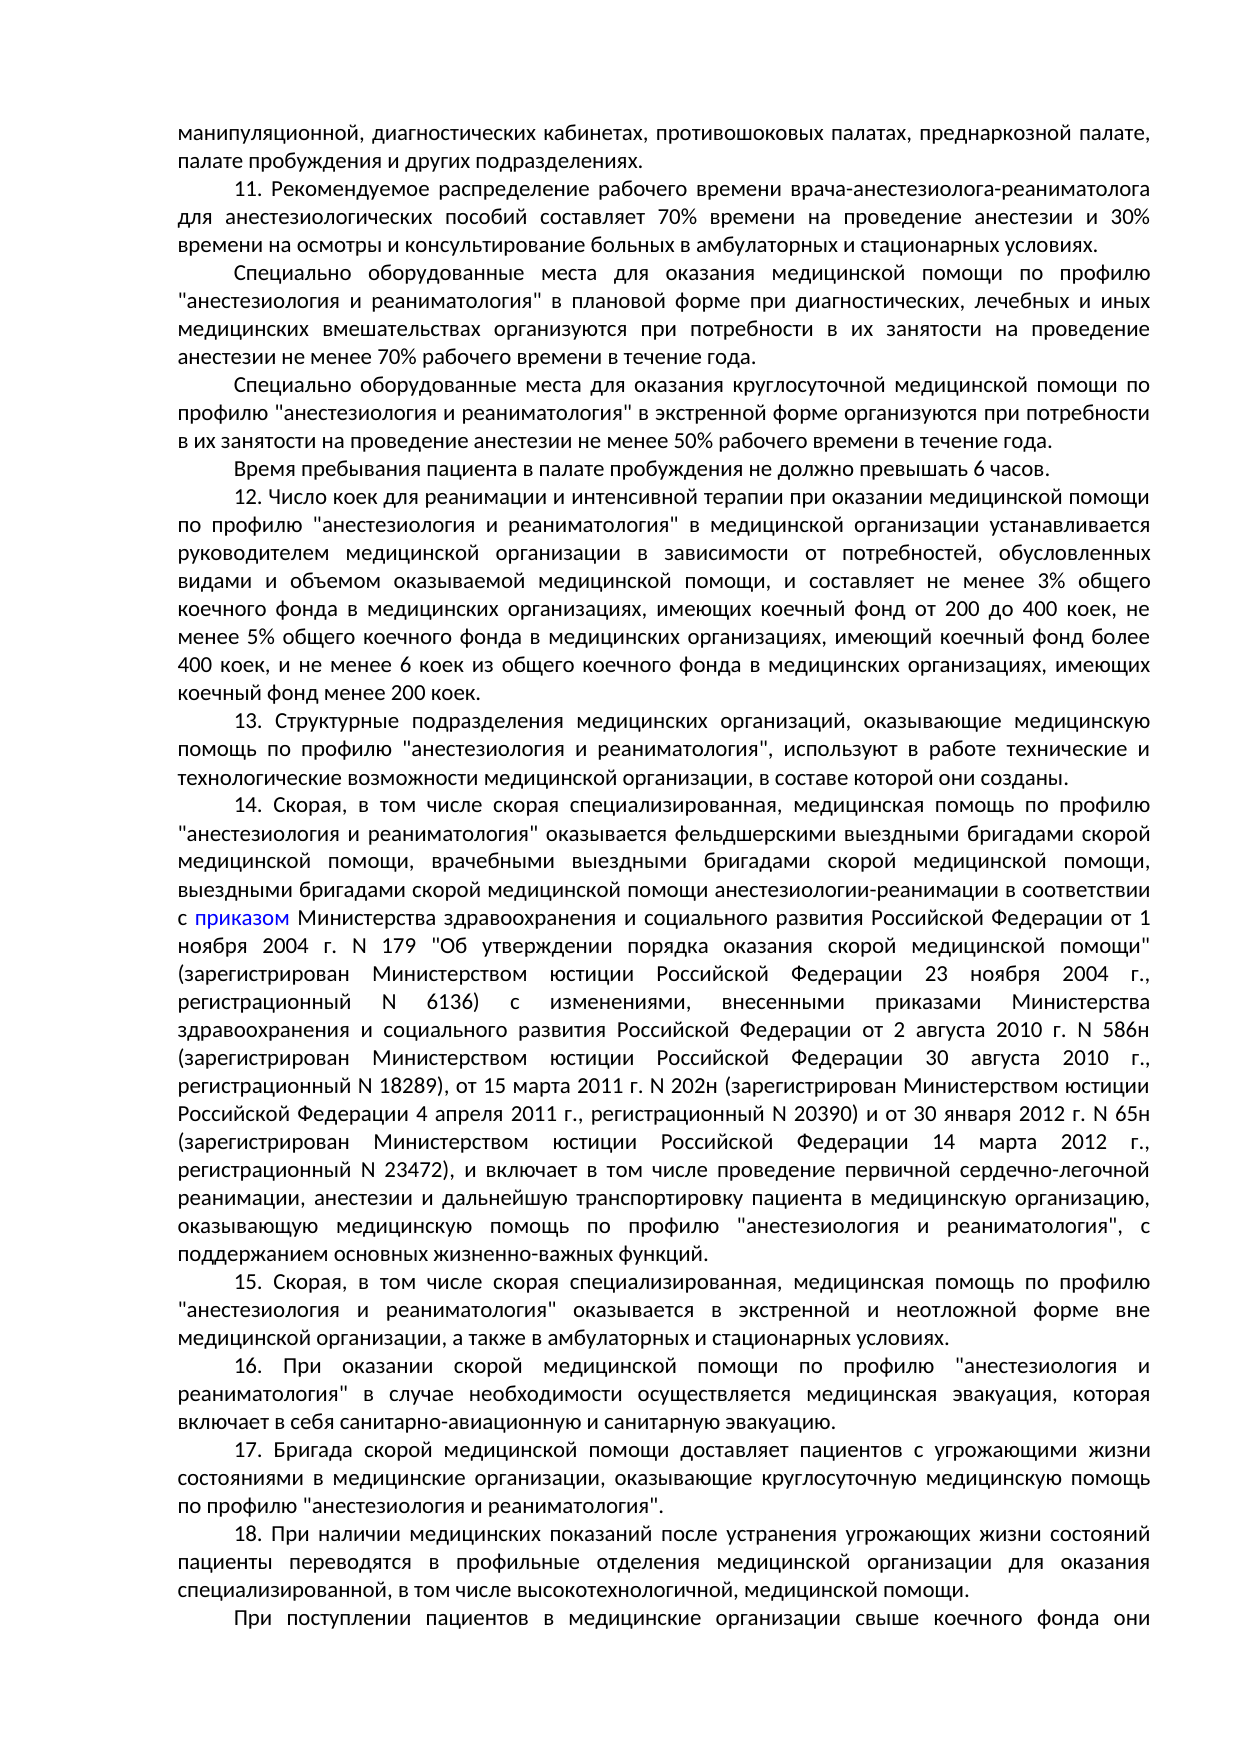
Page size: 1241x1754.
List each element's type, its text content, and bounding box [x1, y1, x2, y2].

text 12. Число коек для реанимации и интенсивной терапии при оказании медицинской помощи по профилю "анестезиология и реаниматология" в медицинской организации устанавливается руководителем медицинской организации в зависимости от потребностей, обусловленных видами и объемом оказываемой медицинской помощи, и составляет не менее 3% общего коечного фонда в медицинских организациях, имеющих коечный фонд от 200 до 400 коек, не менее 5% общего коечного фонда в медицинских организациях, имеющий коечный фонд более 400 коек, и не менее 6 коек из общего коечного фонда в медицинских организациях, имеющих коечный фонд менее 200 коек. [177, 482, 1152, 707]
text 17. Бригада скорой медицинской помощи доставляет пациентов с угрожающими жизни состояниями в медицинские организации, оказывающие круглосуточную медицинскую помощь по профилю "анестезиология и реаниматология". [177, 1435, 1152, 1519]
text Время пребывания пациента в палате пробуждения не должно превышать 6 часов. [177, 454, 1152, 482]
text Специально оборудованные места для оказания медицинской помощи по профилю "анестезиология и реаниматология" в плановой форме при диагностических, лечебных и иных медицинских вмешательствах организуются при потребности в их занятости на проведение анестезии не менее 70% рабочего времени в течение года. [177, 258, 1152, 370]
text 15. Скорая, в том числе скорая специализированная, медицинская помощь по профилю "анестезиология и реаниматология" оказывается в экстренной и неотложной форме вне медицинской организации, а также в амбулаторных и стационарных условиях. [177, 1267, 1152, 1351]
text Специально оборудованные места для оказания круглосуточной медицинской помощи по профилю "анестезиология и реаниматология" в экстренной форме организуются при потребности в их занятости на проведение анестезии не менее 50% рабочего времени в течение года. [177, 370, 1152, 454]
text 11. Рекомендуемое распределение рабочего времени врача-анестезиолога-реаниматолога для анестезиологических пособий составляет 70% времени на проведение анестезии и 30% времени на осмотры и консультирование больных в амбулаторных и стационарных условиях. [177, 174, 1152, 258]
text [177, 118, 1152, 174]
text 16. При оказании скорой медицинской помощи по профилю "анестезиология и реаниматология" в случае необходимости осуществляется медицинская эвакуация, которая включает в себя санитарно-авиационную и санитарную эвакуацию. [177, 1351, 1152, 1435]
text 13. Структурные подразделения медицинских организаций, оказывающие медицинскую помощь по профилю "анестезиология и реаниматология", используют в работе технические и технологические возможности медицинской организации, в составе которой они созданы. [177, 707, 1152, 791]
text 14. Скорая, в том числе скорая специализированная, медицинская помощь по профилю "анестезиология и реаниматология" оказывается фельдшерскими выездными бригадами скорой медицинской помощи, врачебными выездными бригадами скорой медицинской помощи, выездными бригадами скорой медицинской помощи анестезиологии-реанимации в соответствии с приказом Министерства здравоохранения и социального развития Российской Федерации от 1 ноября 2004 г. N 179 "Об утверждении порядка оказания скорой медицинской помощи" (зарегистрирован Министерством юстиции Российской Федерации 23 ноября 2004 г., регистрационный N 6136) с изменениями, внесенными приказами Министерства здравоохранения и социального развития Российской Федерации от 2 августа 2010 г. N 586н (зарегистрирован Министерством юстиции Российской Федерации 30 августа 2010 г., регистрационный N 18289), от 15 марта 2011 г. N 202н (зарегистрирован Министерством юстиции Российской Федерации 4 апреля 2011 г., регистрационный N 20390) и от 30 января 2012 г. N 65н (зарегистрирован Министерством юстиции Российской Федерации 14 марта 2012 г., регистрационный N 23472), и включает в том числе проведение первичной сердечно-легочной реанимации, анестезии и дальнейшую транспортировку пациента в медицинскую организацию, оказывающую медицинскую помощь по профилю "анестезиология и реаниматология", с поддержанием основных жизненно-важных функций. [177, 791, 1152, 1267]
text 18. При наличии медицинских показаний после устранения угрожающих жизни состояний пациенты переводятся в профильные отделения медицинской организации для оказания специализированной, в том числе высокотехнологичной, медицинской помощи. [177, 1519, 1152, 1603]
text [177, 1603, 1152, 1631]
